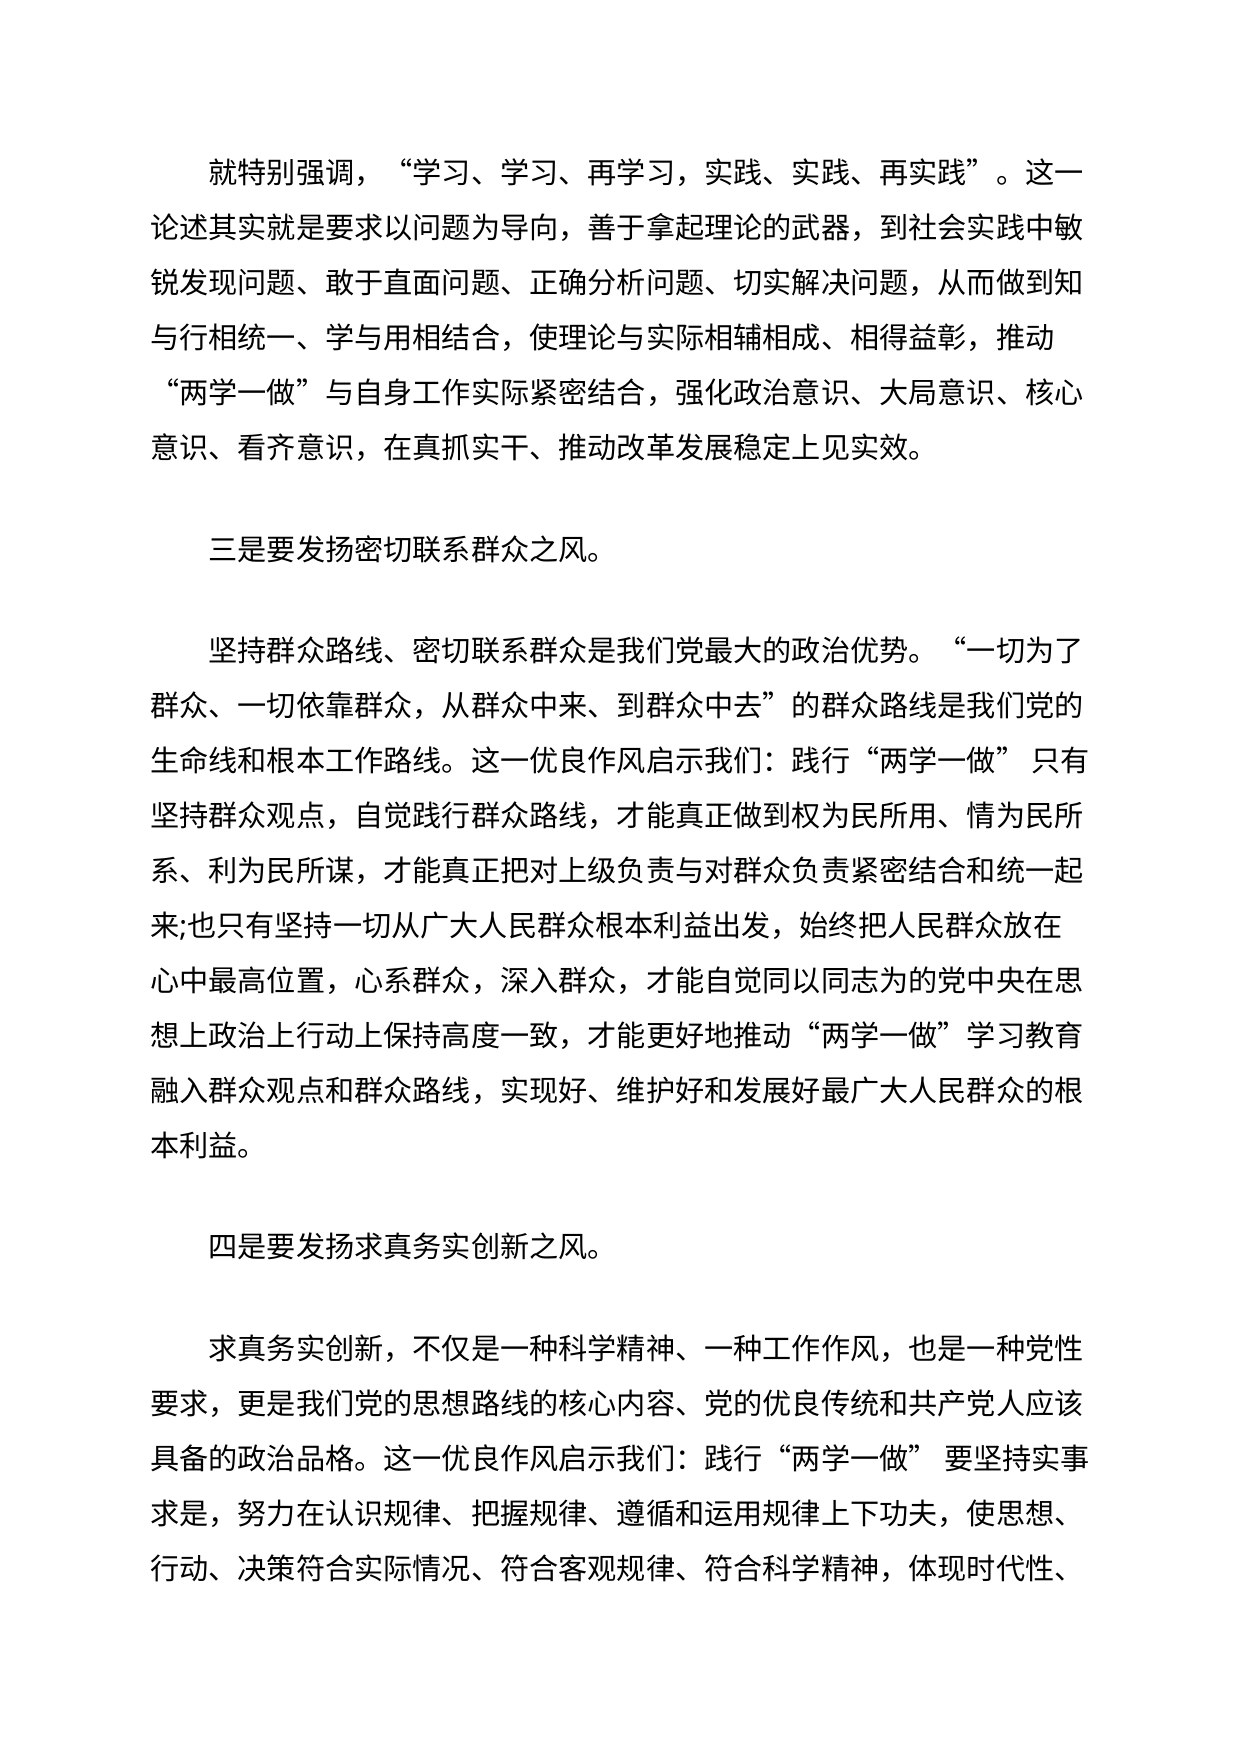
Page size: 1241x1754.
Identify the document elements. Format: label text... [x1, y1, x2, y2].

text 就特别强调，“学习、学习、再学习，实践、实践、再实践”。这一论述其实就是要求以问题为导向，善于拿起理论的武器，到社会实践中敏锐发现问题、敢于直面问题、正确分析问题、切实解决问题，从而做到知与行相统一、学与用相结合，使理论与实际相辅相成、相得益彰，推动“两学一做”与自身工作实际紧密结合，强化政治意识、大局意识、核心意识、看齐意识，在真抓实干、推动改革发展稳定上见实效。 [150, 150, 1090, 467]
text 四是要发扬求真务实创新之风。 [150, 1224, 1090, 1266]
text 坚持群众路线、密切联系群众是我们党最大的政治优势。“一切为了群众、一切依靠群众，从群众中来、到群众中去”的群众路线是我们党的生命线和根本工作路线。这一优良作风启示我们：践行“两学一做” 只有坚持群众观点，自觉践行群众路线，才能真正做到权为民所用、情为民所系、利为民所谋，才能真正把对上级负责与对群众负责紧密结合和统一起来;也只有坚持一切从广大人民群众根本利益出发，始终把人民群众放在心中最高位置，心系群众，深入群众，才能自觉同以同志为的党中央在思想上政治上行动上保持高度一致，才能更好地推动“两学一做”学习教育融入群众观点和群众路线，实现好、维护好和发展好最广大人民群众的根本利益。 [150, 628, 1090, 1164]
text 三是要发扬密切联系群众之风。 [150, 526, 1090, 568]
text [150, 1326, 1090, 1588]
